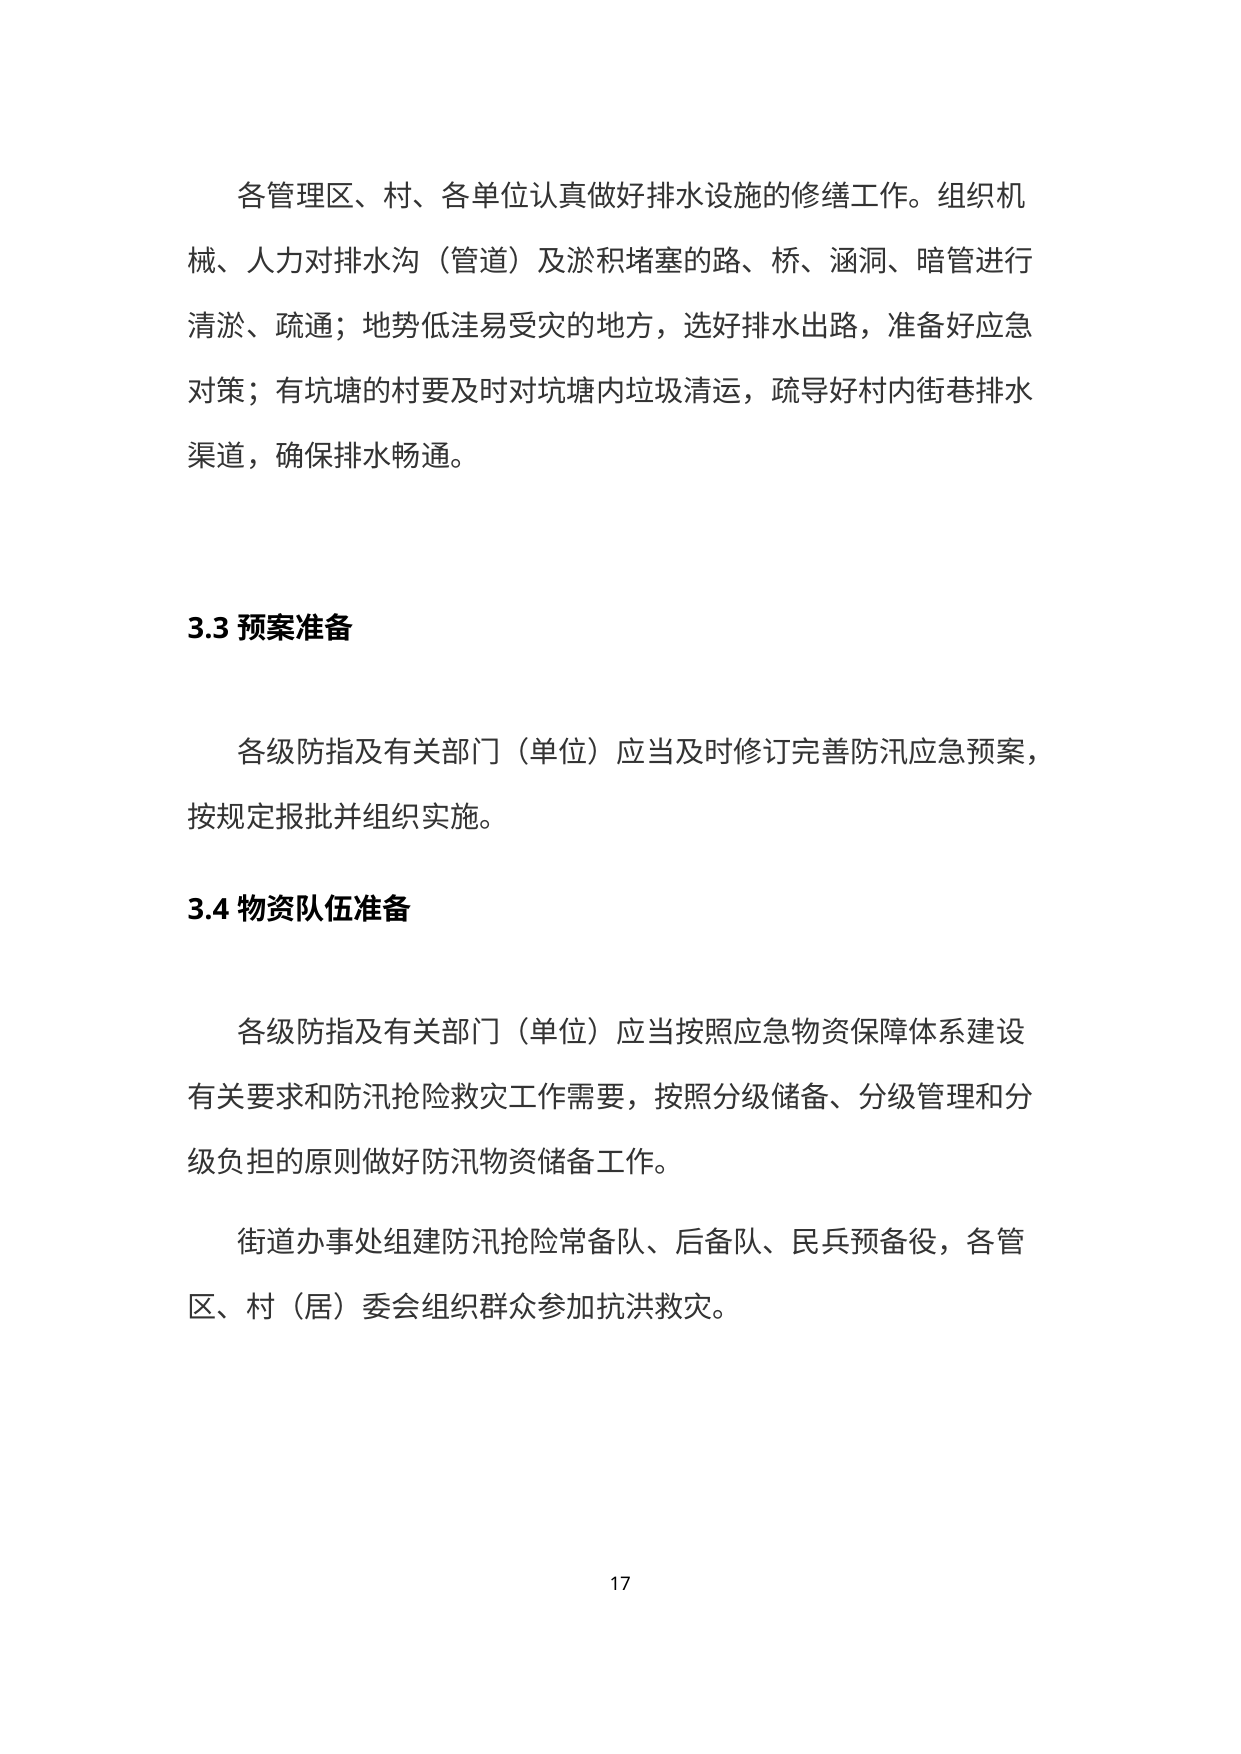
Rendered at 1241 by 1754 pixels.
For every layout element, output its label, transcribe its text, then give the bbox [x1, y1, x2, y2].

subtitle 3.3 预案准备 [187, 594, 1053, 659]
text 各管理区、村、各单位认真做好排水设施的修缮工作。组织机械、人力对排水沟（管道）及淤积堵塞的路、桥、涵洞、暗管进行清淤、疏通；地势低洼易受灾的地方，选好排水出路，准备好应急对策；有坑塘的村要及时对坑塘内垃圾清运，疏导好村内街巷排水渠道，确保排水畅通。 [187, 161, 1053, 486]
text 各级防指及有关部门（单位）应当按照应急物资保障体系建设有关要求和防汛抢险救灾工作需要，按照分级储备、分级管理和分级负担的原则做好防汛物资储备工作。 [187, 997, 1053, 1192]
text 各级防指及有关部门（单位）应当及时修订完善防汛应急预案，按规定报批并组织实施。 [187, 717, 1053, 847]
text 街道办事处组建防汛抢险常备队、后备队、民兵预备役，各管区、村（居）委会组织群众参加抗洪救灾。 [187, 1208, 1053, 1338]
subtitle 3.4 物资队伍准备 [187, 874, 1053, 939]
